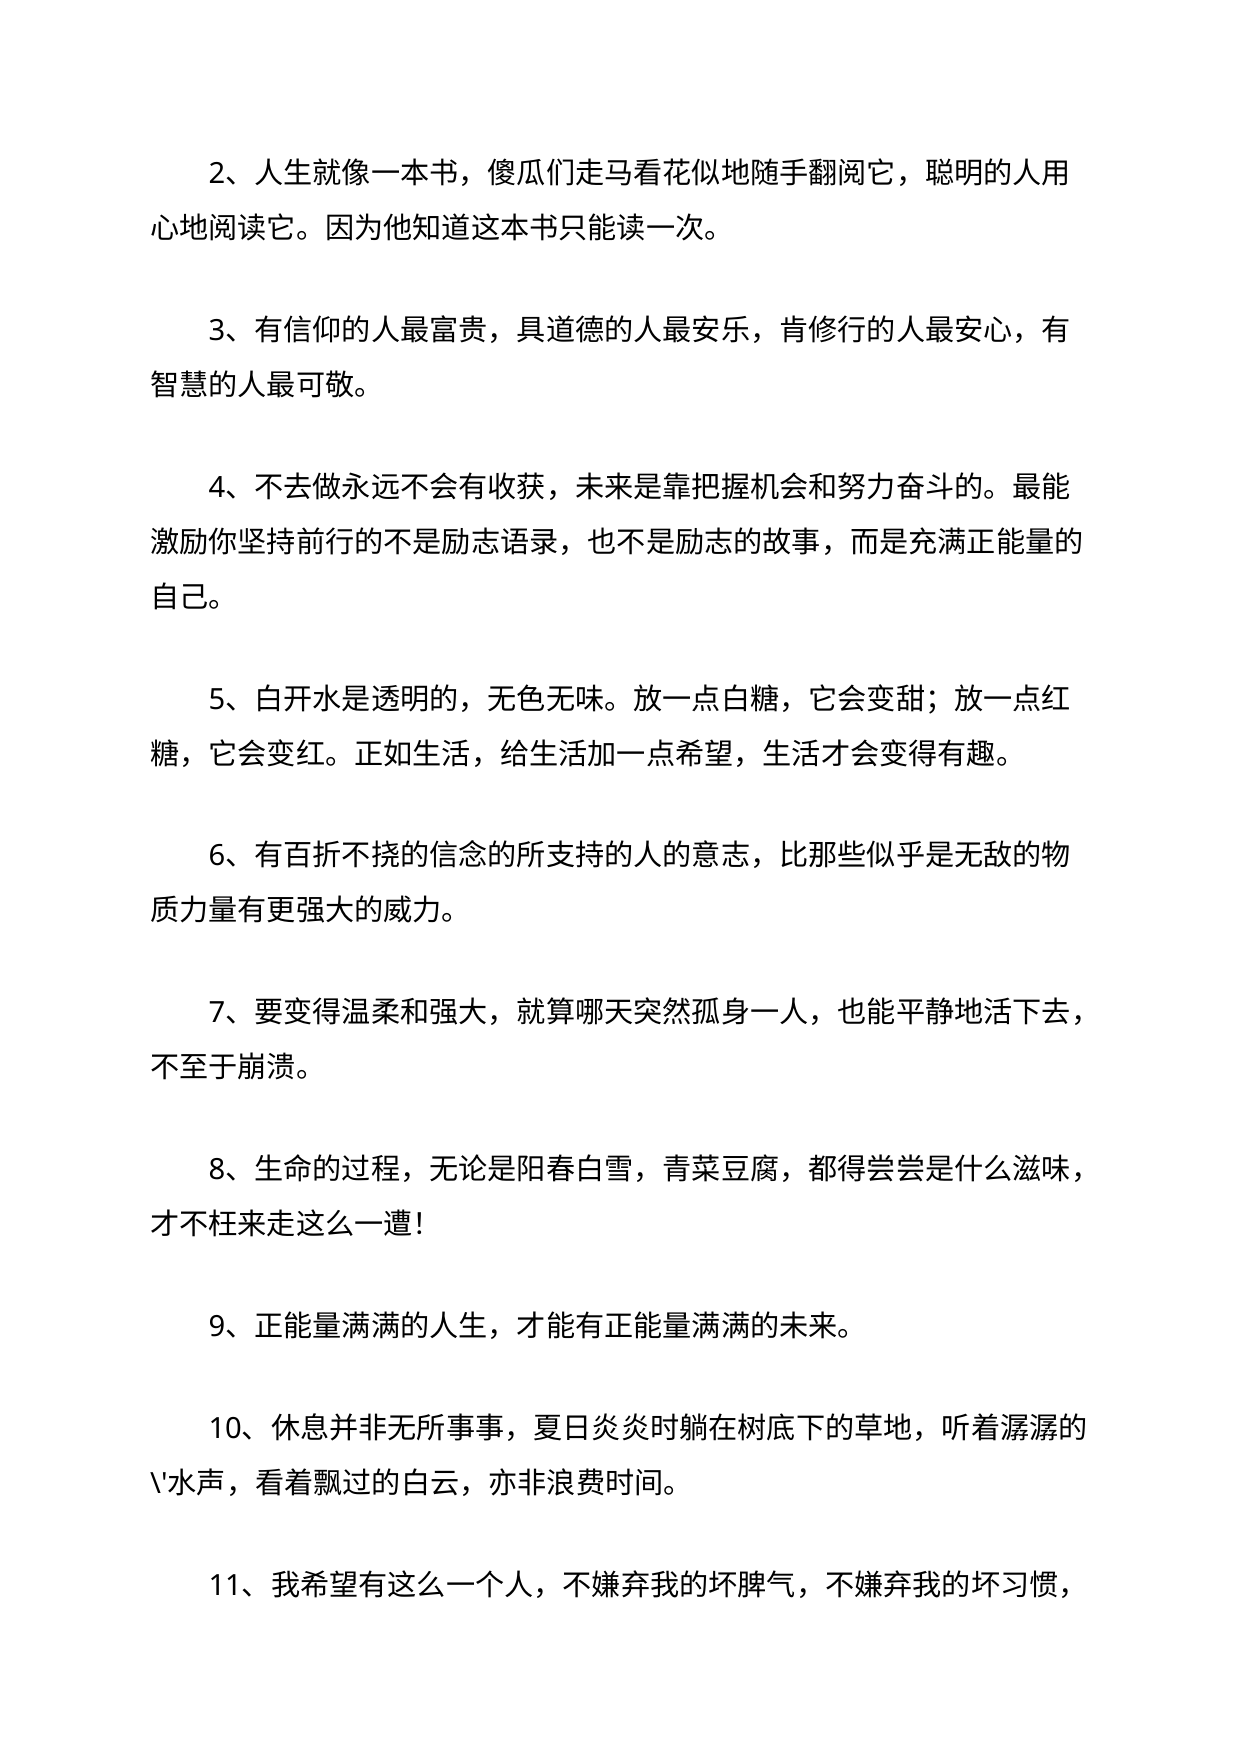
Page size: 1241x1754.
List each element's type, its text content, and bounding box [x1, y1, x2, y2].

text 3、有信仰的人最富贵，具道德的人最安乐，肯修行的人最安心，有智慧的人最可敬。 [150, 307, 1090, 404]
text 6、有百折不挠的信念的所支持的人的意志，比那些似乎是无敌的物质力量有更强大的威力。 [150, 832, 1090, 929]
text 10、休息并非无所事事，夏日炎炎时躺在树底下的草地，听着潺潺的\'水声，看着飘过的白云，亦非浪费时间。 [150, 1404, 1090, 1502]
text 7、要变得温柔和强大，就算哪天突然孤身一人，也能平静地活下去，不至于崩溃。 [150, 989, 1090, 1086]
text 8、生命的过程，无论是阳春白雪，青菜豆腐，都得尝尝是什么滋味，才不枉来走这么一遭！ [150, 1146, 1090, 1243]
text 5、白开水是透明的，无色无味。放一点白糖，它会变甜；放一点红糖，它会变红。正如生活，给生活加一点希望，生活才会变得有趣。 [150, 675, 1090, 772]
text 9、正能量满满的人生，才能有正能量满满的未来。 [150, 1302, 1090, 1345]
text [150, 1561, 1090, 1604]
text 4、不去做永远不会有收获，未来是靠把握机会和努力奋斗的。最能激励你坚持前行的不是励志语录，也不是励志的故事，而是充满正能量的自己。 [150, 463, 1090, 616]
text 2、人生就像一本书，傻瓜们走马看花似地随手翻阅它，聪明的人用心地阅读它。因为他知道这本书只能读一次。 [150, 150, 1090, 247]
